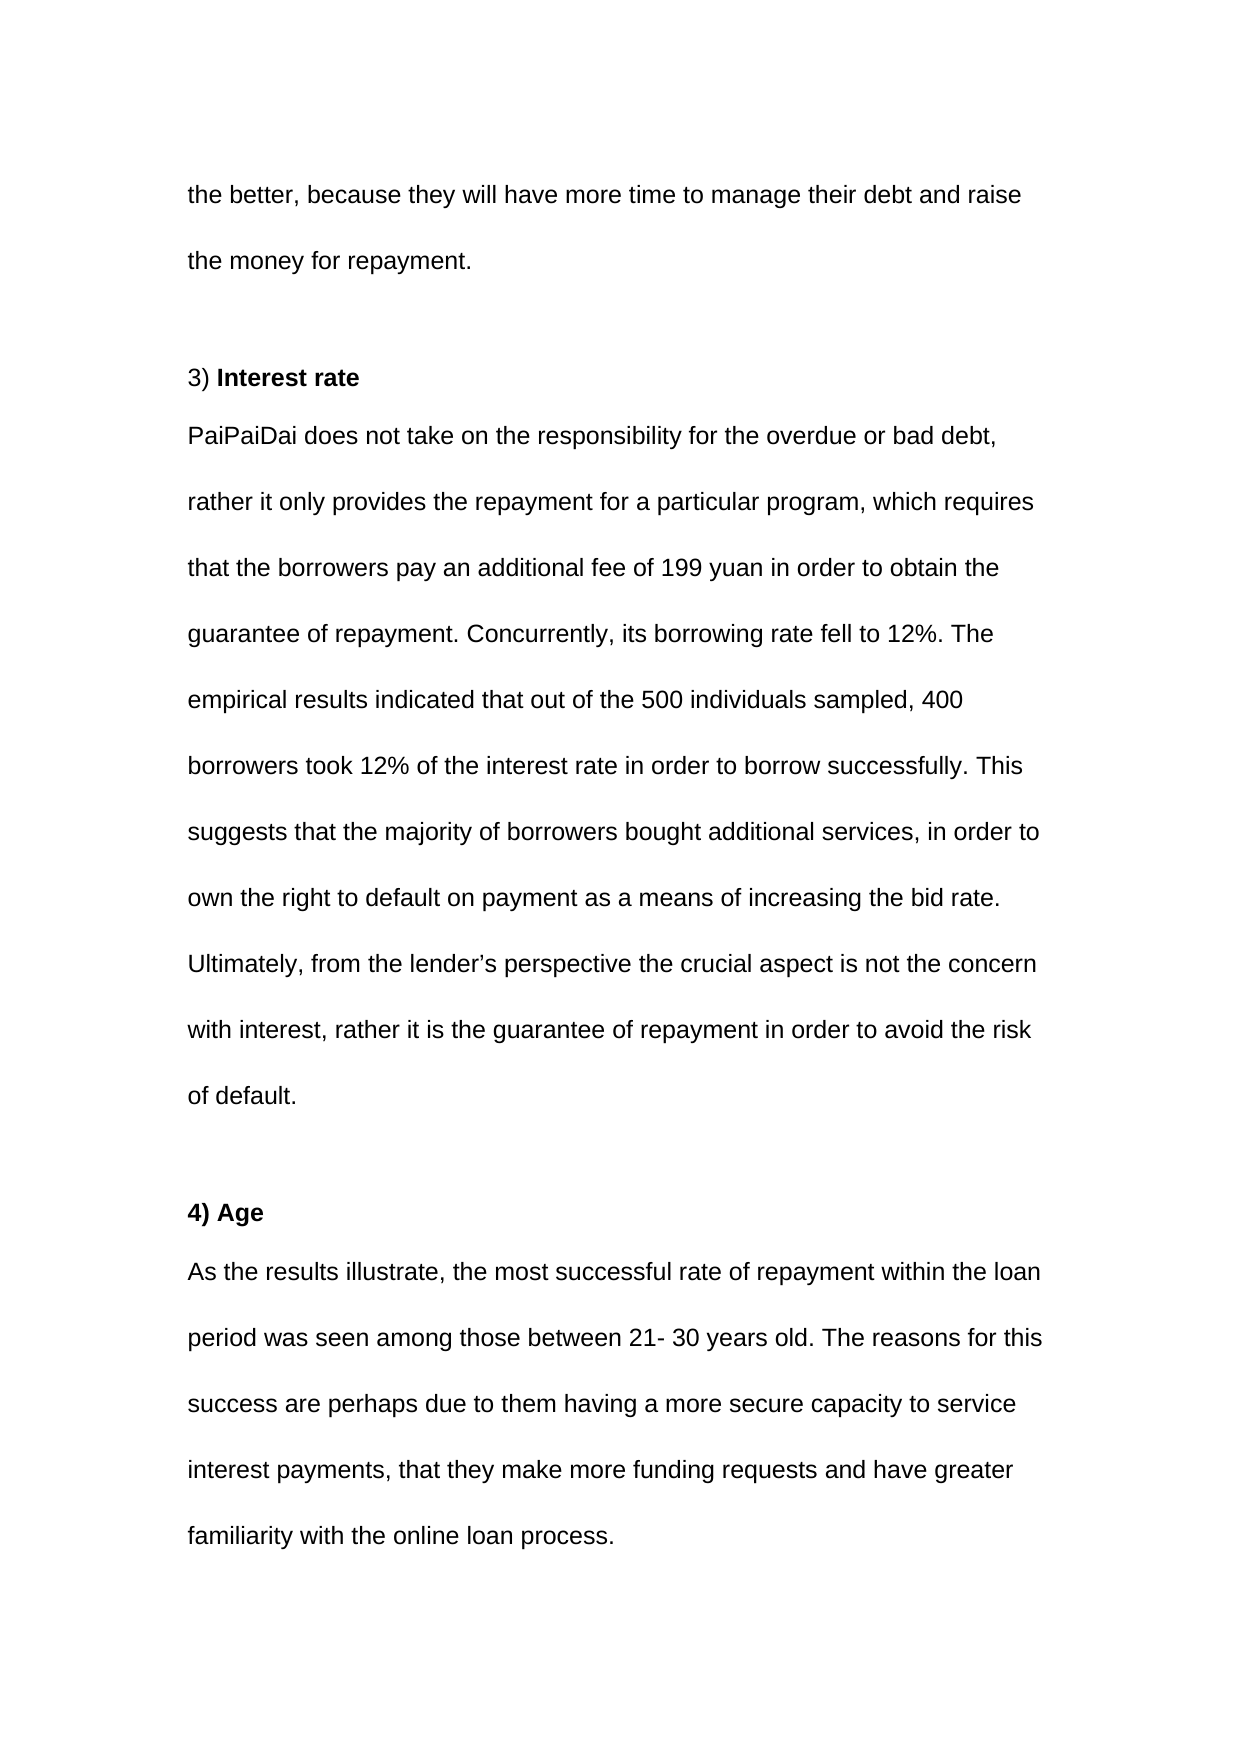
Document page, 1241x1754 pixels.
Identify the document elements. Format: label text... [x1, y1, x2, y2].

text 3) Interest rate [187, 355, 1053, 399]
text 4) Age [187, 1191, 1053, 1235]
text As the results illustrate, the most successful rate of repayment within the loan period was seen among those between 21- 30 years old. The reasons for this success are perhaps due to them having a more secure capacity to service interest payments, that they make more funding requests and have greater familiarity with the online loan process. [187, 1249, 1053, 1557]
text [187, 172, 1053, 282]
text PaiPaiDai does not take on the responsibility for the overdue or bad debt, rather it only provides the repayment for a particular program, which requires that the borrowers pay an additional fee of 199 yuan in order to obtain the guarantee of repayment. Concurrently, its borrowing rate fell to 12%. The empirical results indicated that out of the 500 individuals sampled, 400 borrowers took 12% of the interest rate in order to borrow successfully. This suggests that the majority of borrowers bought additional services, in order to own the right to default on payment as a means of increasing the bid rate. Ultimately, from the lender’s perspective the crucial aspect is not the concern with interest, rather it is the guarantee of repayment in order to avoid the risk of default. [187, 413, 1053, 1118]
